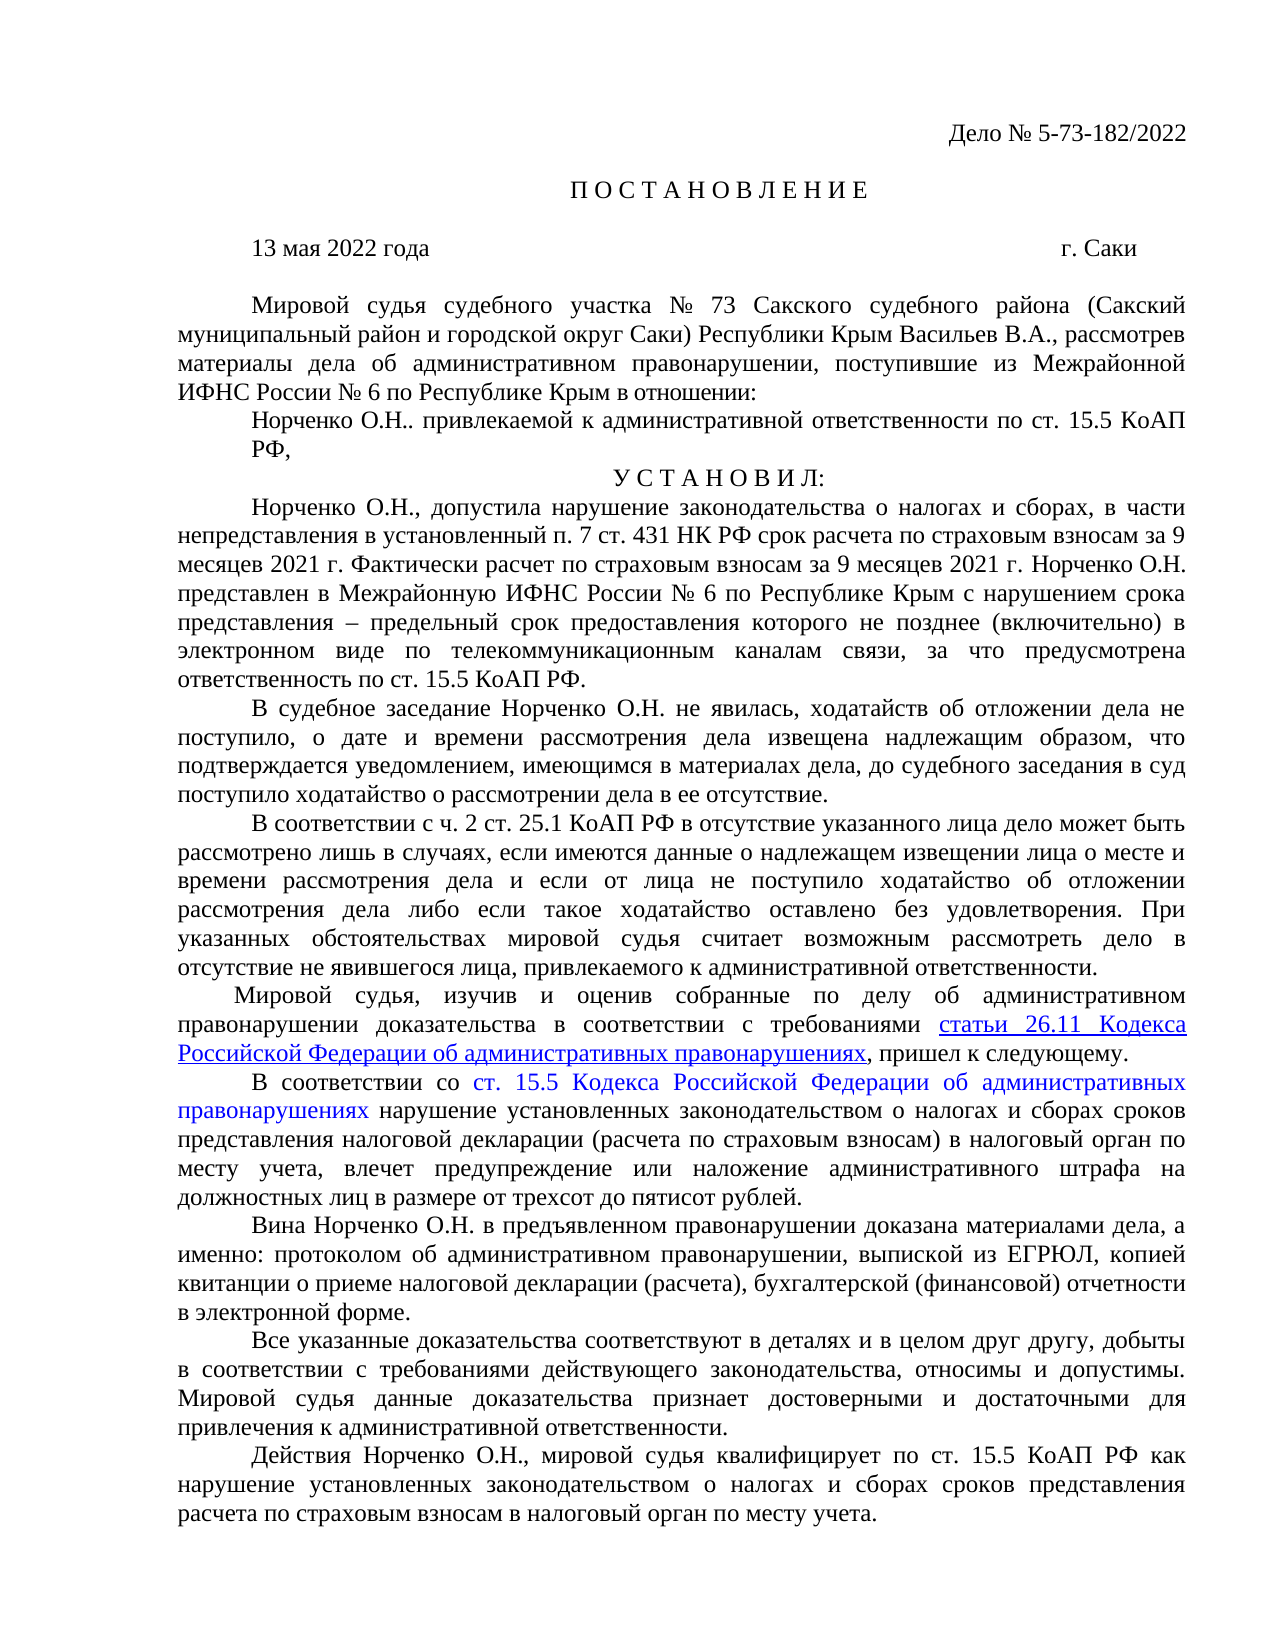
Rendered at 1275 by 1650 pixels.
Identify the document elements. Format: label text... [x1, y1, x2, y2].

text Норченко О.Н.. привлекаемой к административной ответственности по ст. 15.5 КоАП РФ, [251, 406, 1186, 463]
text Все указанные доказательства соответствуют в деталях и в целом друг другу, добыты в соответствии с требованиями действующего законодательства, относимы и допустимы. Мировой судья данные доказательства признает достоверными и достаточными для привлечения к административной ответственности. [177, 1326, 1186, 1441]
text Норченко О.Н., допустила нарушение законодательства о налогах и сборах, в части непредставления в установленный п. 7 ст. 431 НК РФ срок расчета по страховым взносам за 9 месяцев 2021 г. Фактически расчет по страховым взносам за 9 месяцев 2021 г. Норченко О.Н. представлен в Межрайонную ИФНС России № 6 по Республике Крым с нарушением срока представления – предельный срок предоставления которого не позднее (включительно) в электронном виде по телекоммуникационным каналам связи, за что предусмотрена ответственность по ст. 15.5 КоАП РФ. [177, 492, 1186, 693]
text Мировой судья, изучив и оценив собранные по делу об административном правонарушении доказательства в соответствии с требованиями статьи 26.11 Кодекса Российской Федерации об административных правонарушениях, пришел к следующему. [177, 981, 1186, 1067]
text В соответствии с ч. 2 ст. 25.1 КоАП РФ в отсутствие указанного лица дело может быть рассмотрено лишь в случаях, если имеются данные о надлежащем извещении лица о месте и времени рассмотрения дела и если от лица не поступило ходатайство об отложении рассмотрения дела либо если такое ходатайство оставлено без удовлетворения. При указанных обстоятельствах мировой судья считает возможным рассмотреть дело в отсутствие не явившегося лица, привлекаемого к административной ответственности. [177, 808, 1186, 981]
text В соответствии со ст. 15.5 Кодекса Российской Федерации об административных правонарушениях нарушение установленных законодательством о налогах и сборах сроков представления налоговой декларации (расчета по страховым взносам) в налоговый орган по месту учета, влечет предупреждение или наложение административного штрафа на должностных лиц в размере от трехсот до пятисот рублей. [177, 1067, 1186, 1211]
text Мировой судья судебного участка № 73 Сакского судебного района (Сакский муниципальный район и городской округ Саки) Республики Крым Васильев В.А., рассмотрев материалы дела об административном правонарушении, поступившие из Межрайонной ИФНС России № 6 по Республике Крым в отношении: [177, 291, 1186, 406]
text В судебное заседание Норченко О.Н. не явилась, ходатайств об отложении дела не поступило, о дате и времени рассмотрения дела извещена надлежащим образом, что подтверждается уведомлением, имеющимся в материалах дела, до судебного заседания в суд поступило ходатайство о рассмотрении дела в ее отсутствие. [177, 693, 1186, 808]
text Дело № 5-73-182/2022 [177, 118, 1186, 147]
text Действия Норченко О.Н., мировой судья квалифицирует по ст. 15.5 КоАП РФ как нарушение установленных законодательством о налогах и сборах сроков представления расчета по страховым взносам в налоговый орган по месту учета. [177, 1441, 1186, 1527]
text 13 мая 2022 года г. Саки [177, 233, 1186, 262]
text У С Т А Н О В И Л: [177, 463, 1186, 492]
text П О С Т А Н О В Л Е Н И Е [177, 176, 1186, 204]
text Вина Норченко О.Н. в предъявленном правонарушении доказана материалами дела, а именно: протоколом об административном правонарушении, выпиской из ЕГРЮЛ, копией квитанции о приеме налоговой декларации (расчета), бухгалтерской (финансовой) отчетности в электронной форме. [177, 1211, 1186, 1326]
